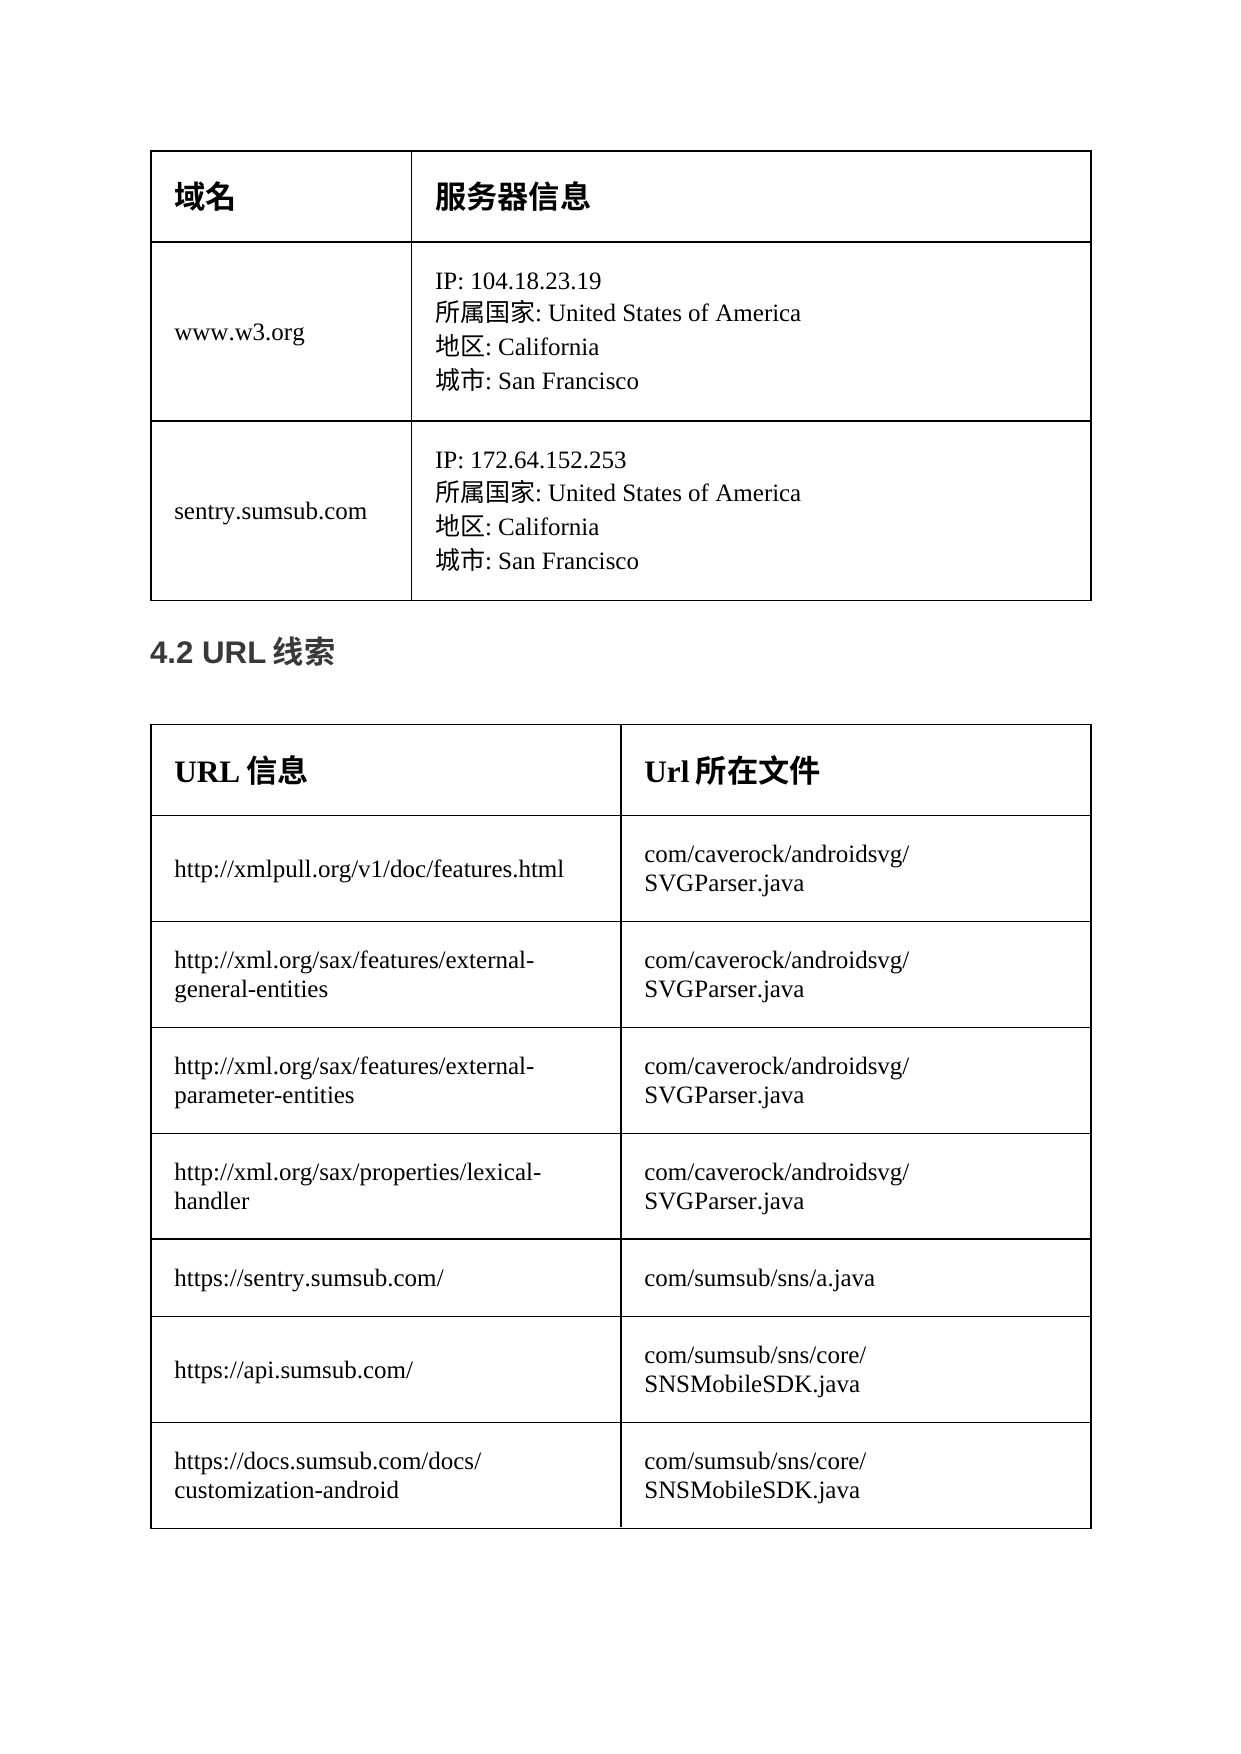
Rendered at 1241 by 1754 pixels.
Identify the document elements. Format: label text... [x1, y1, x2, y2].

table_cell sentry.sumsub.com [152, 422, 411, 600]
table_header 服务器信息 [412, 152, 1090, 241]
table_cell com/caverock/androidsvg/SVGParser.java [622, 922, 1090, 1026]
table_cell http://xmlpull.org/v1/doc/features.html [152, 816, 620, 921]
table_cell http://xml.org/sax/properties/lexical-handler [152, 1134, 620, 1238]
table_cell http://xml.org/sax/features/external-general-entities [152, 922, 620, 1026]
table_header URL信息 [152, 725, 620, 814]
table_cell https://api.sumsub.com/ [152, 1317, 620, 1421]
table_cell com/caverock/androidsvg/SVGParser.java [622, 1134, 1090, 1238]
table_cell https://docs.sumsub.com/docs/customization-android [152, 1423, 620, 1527]
table_cell www.w3.org [152, 243, 411, 420]
table_cell IP: 104.18.23.19 所属国家: United States of America 地区: California 城市: San Francisco [412, 243, 1090, 420]
table_cell com/caverock/androidsvg/SVGParser.java [622, 1028, 1090, 1132]
table_cell https://sentry.sumsub.com/ [152, 1240, 620, 1316]
table_header 域名 [152, 152, 411, 241]
table_header Url所在文件 [622, 725, 1090, 814]
subtitle 4.2 URL线索 [150, 631, 1090, 673]
table_cell IP: 172.64.152.253 所属国家: United States of America 地区: California 城市: San Francisco [412, 422, 1090, 600]
table_cell com/sumsub/sns/core/SNSMobileSDK.java [622, 1317, 1090, 1421]
table_cell com/caverock/androidsvg/SVGParser.java [622, 816, 1090, 921]
table_cell http://xml.org/sax/features/external-parameter-entities [152, 1028, 620, 1132]
table_cell com/sumsub/sns/core/SNSMobileSDK.java [622, 1423, 1090, 1527]
table_cell com/sumsub/sns/a.java [622, 1240, 1090, 1316]
